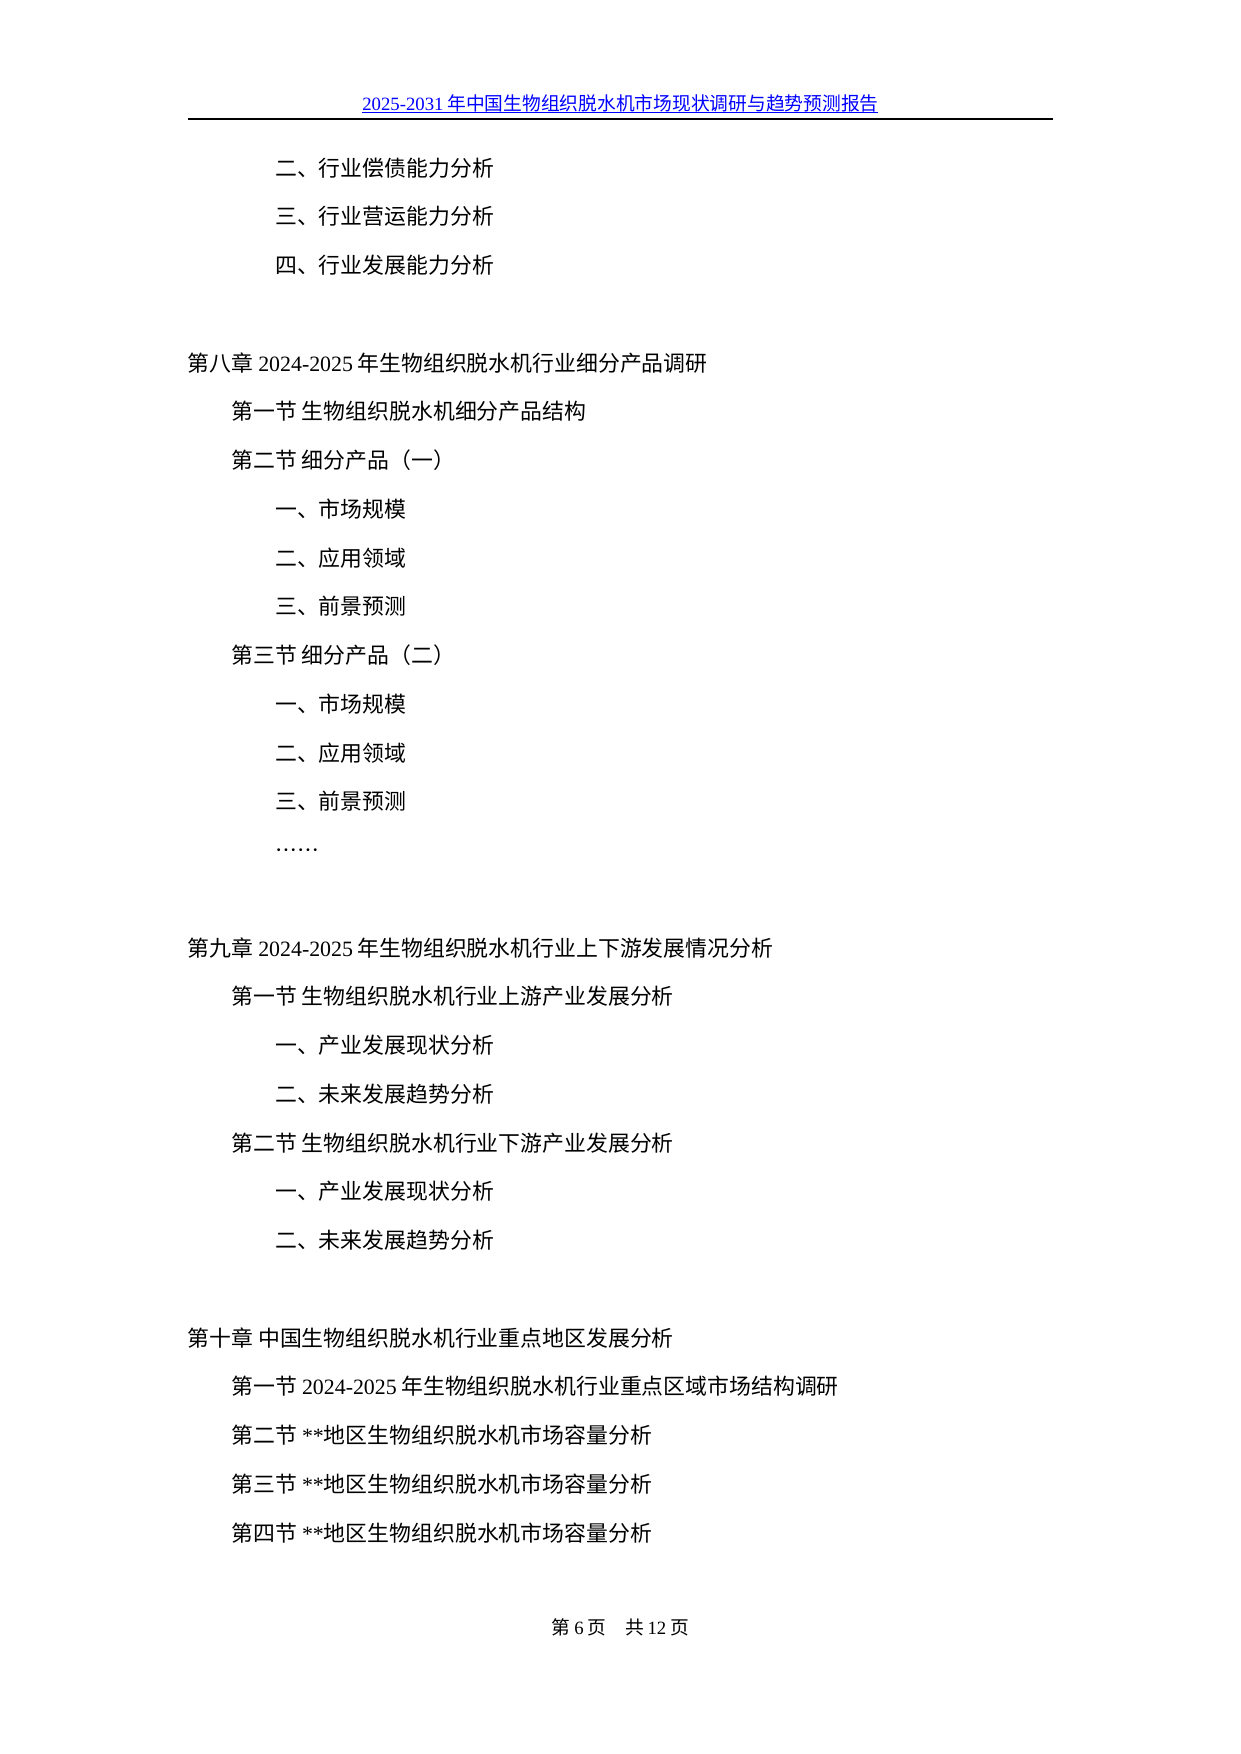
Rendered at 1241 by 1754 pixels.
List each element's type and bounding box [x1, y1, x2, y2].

text [187, 150, 1053, 1548]
